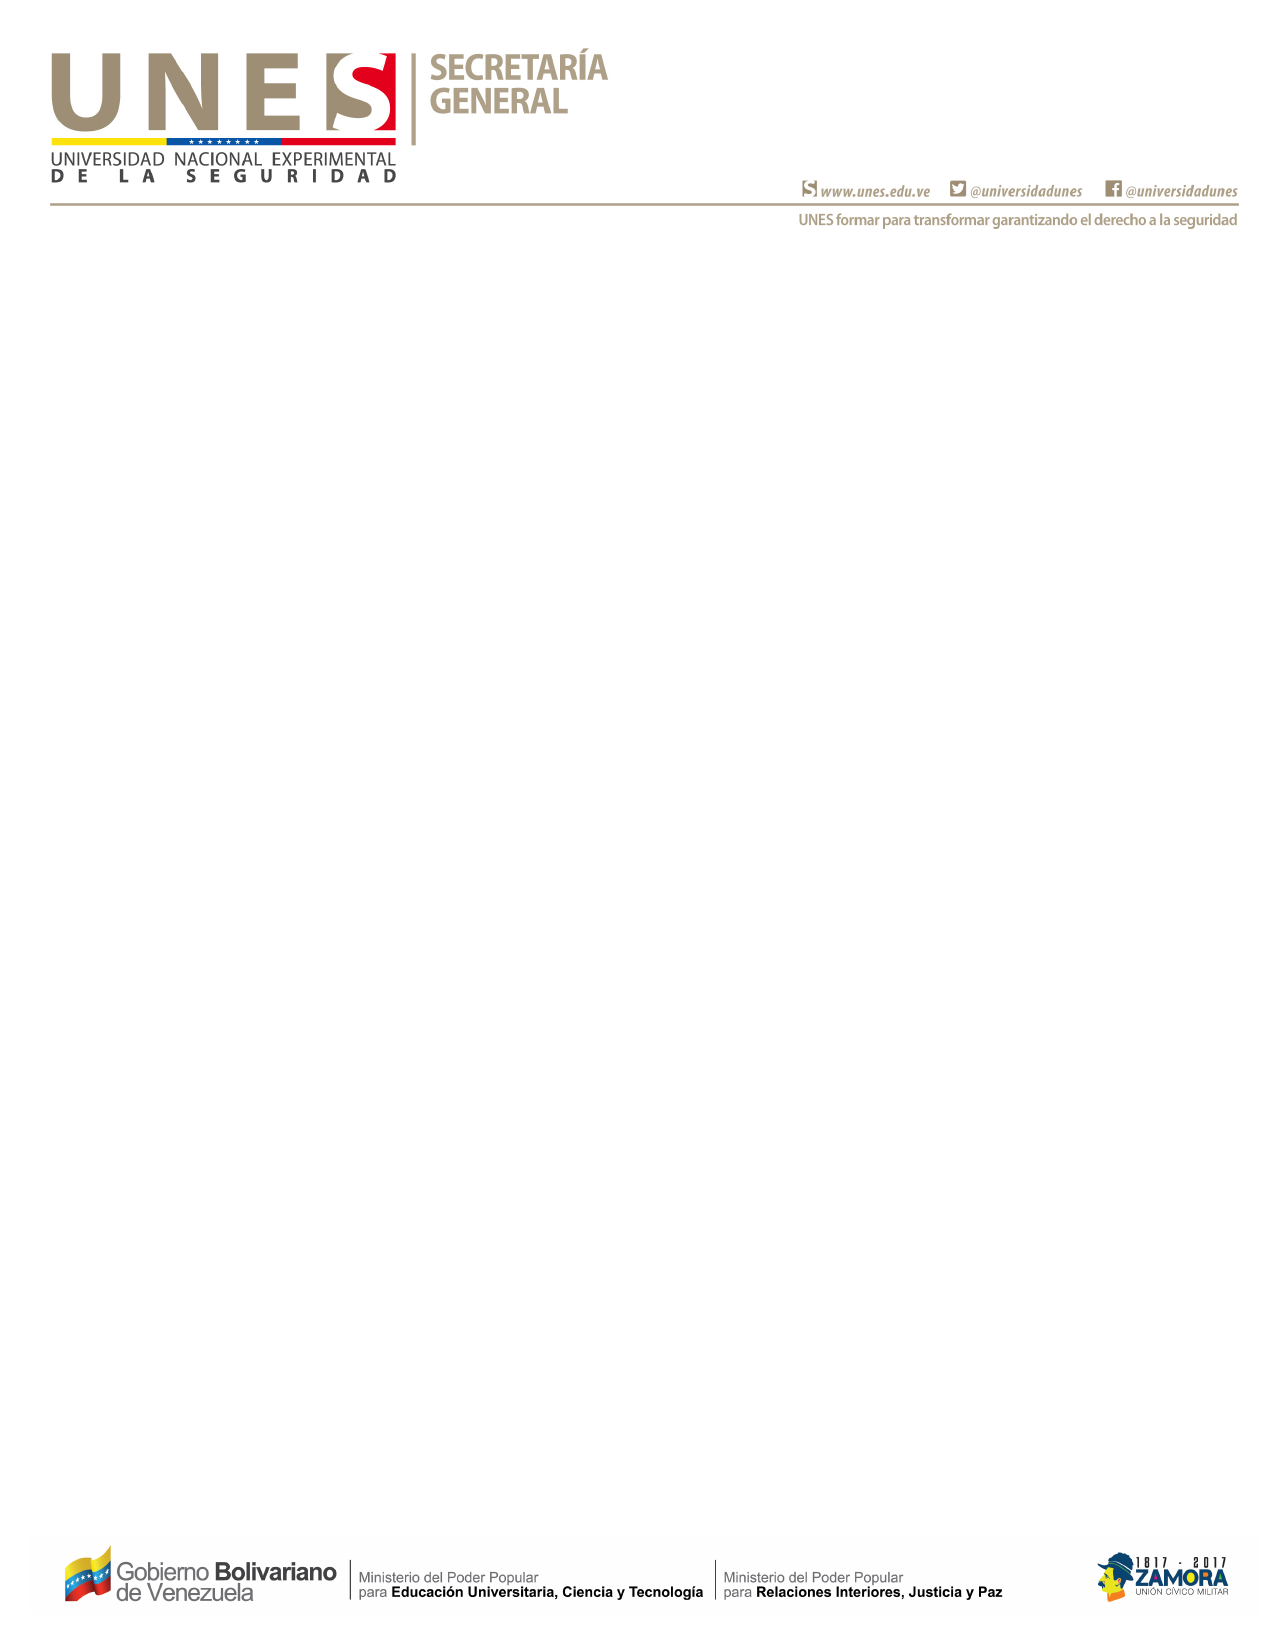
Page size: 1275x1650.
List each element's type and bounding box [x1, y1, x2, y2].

picture [29, 14, 1254, 251]
picture [29, 1535, 1260, 1615]
